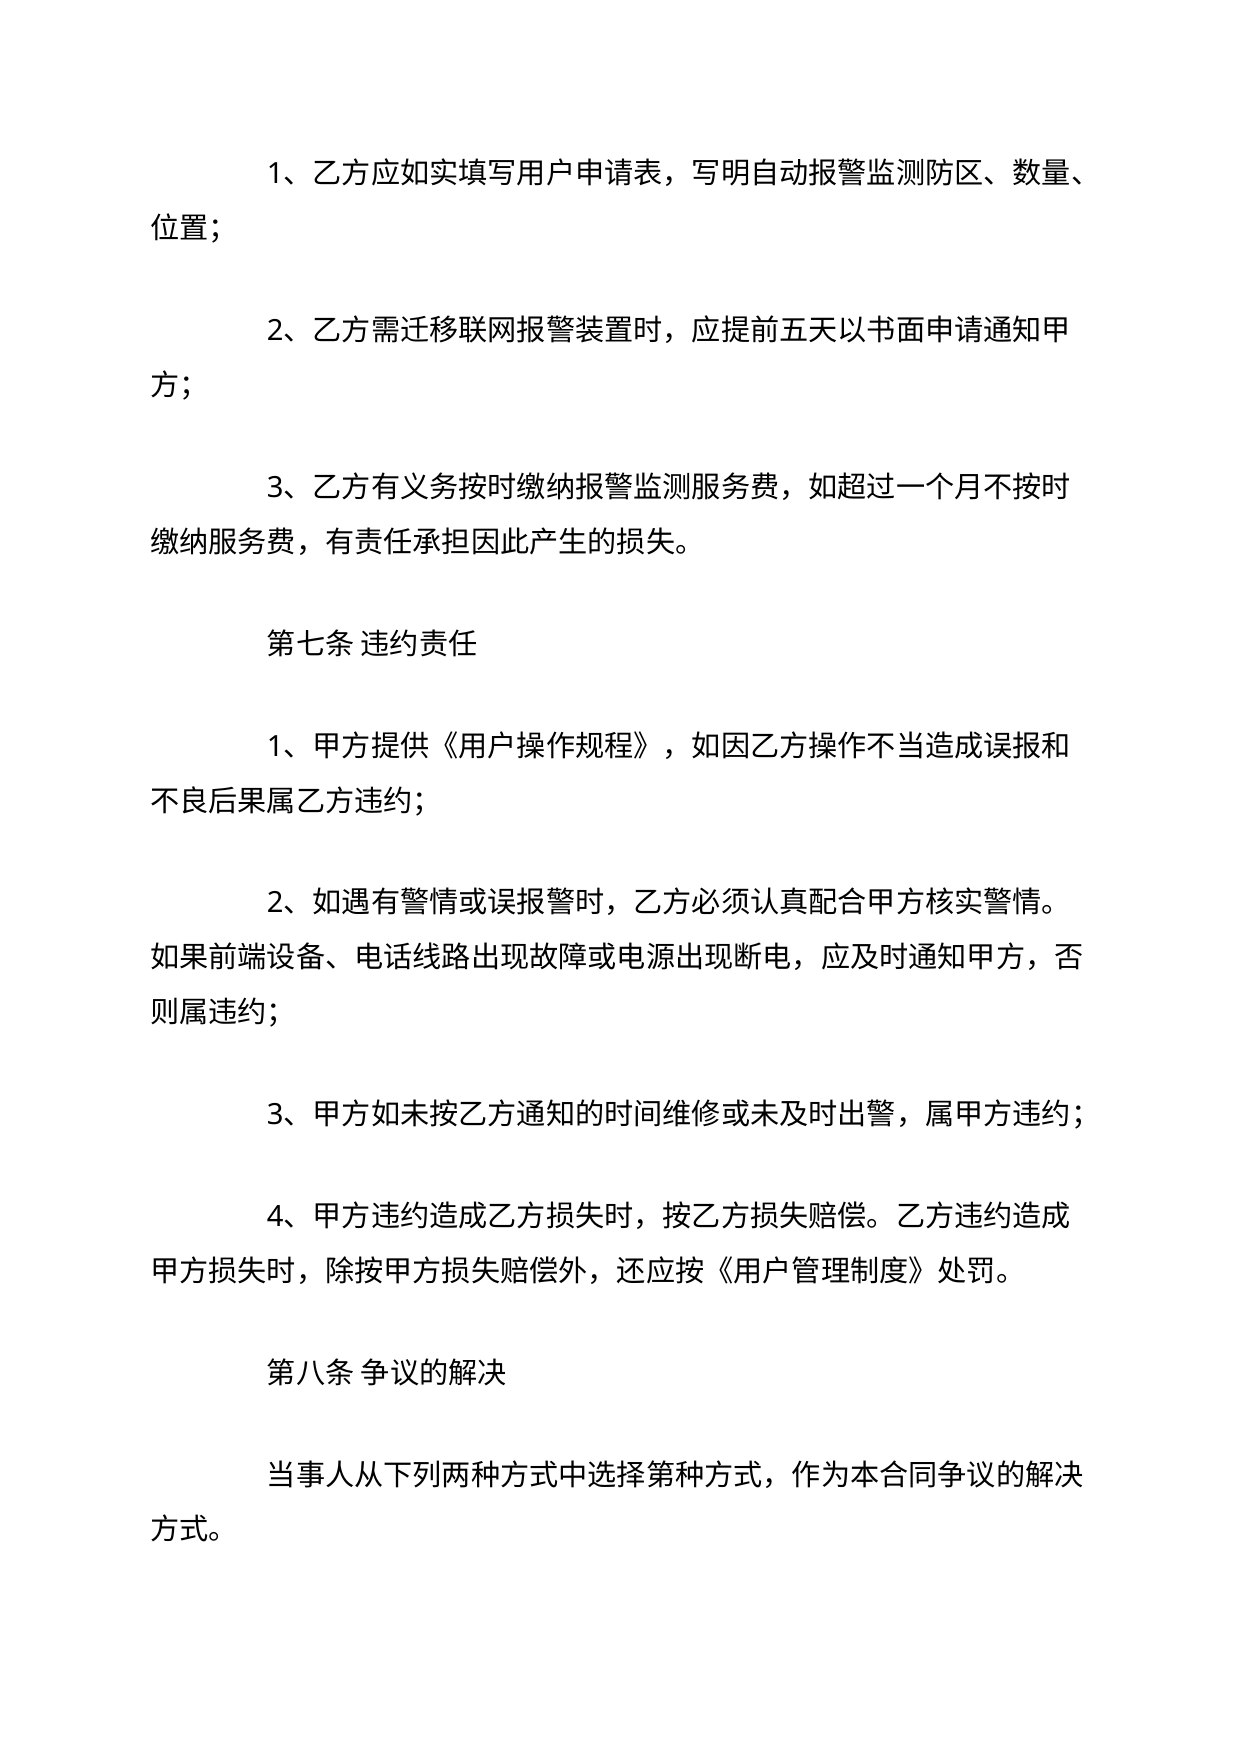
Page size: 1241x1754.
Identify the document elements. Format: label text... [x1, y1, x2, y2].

text 2、如遇有警情或误报警时，乙方必须认真配合甲方核实警情。如果前端设备、电话线路出现故障或电源出现断电，应及时通知甲方，否则属违约； [150, 879, 1090, 1031]
text 3、甲方如未按乙方通知的时间维修或未及时出警，属甲方违约； [150, 1091, 1090, 1133]
text 1、乙方应如实填写用户申请表，写明自动报警监测防区、数量、位置； [150, 150, 1090, 247]
text 当事人从下列两种方式中选择第种方式，作为本合同争议的解决方式。 [150, 1451, 1090, 1548]
text 第七条 违约责任 [150, 620, 1090, 663]
text 4、甲方违约造成乙方损失时，按乙方损失赔偿。乙方违约造成甲方损失时，除按甲方损失赔偿外，还应按《用户管理制度》处罚。 [150, 1192, 1090, 1290]
text 1、甲方提供《用户操作规程》，如因乙方操作不当造成误报和不良后果属乙方违约； [150, 722, 1090, 819]
text 第八条 争议的解决 [150, 1349, 1090, 1392]
text 2、乙方需迁移联网报警装置时，应提前五天以书面申请通知甲方； [150, 307, 1090, 404]
text 3、乙方有义务按时缴纳报警监测服务费，如超过一个月不按时缴纳服务费，有责任承担因此产生的损失。 [150, 463, 1090, 561]
